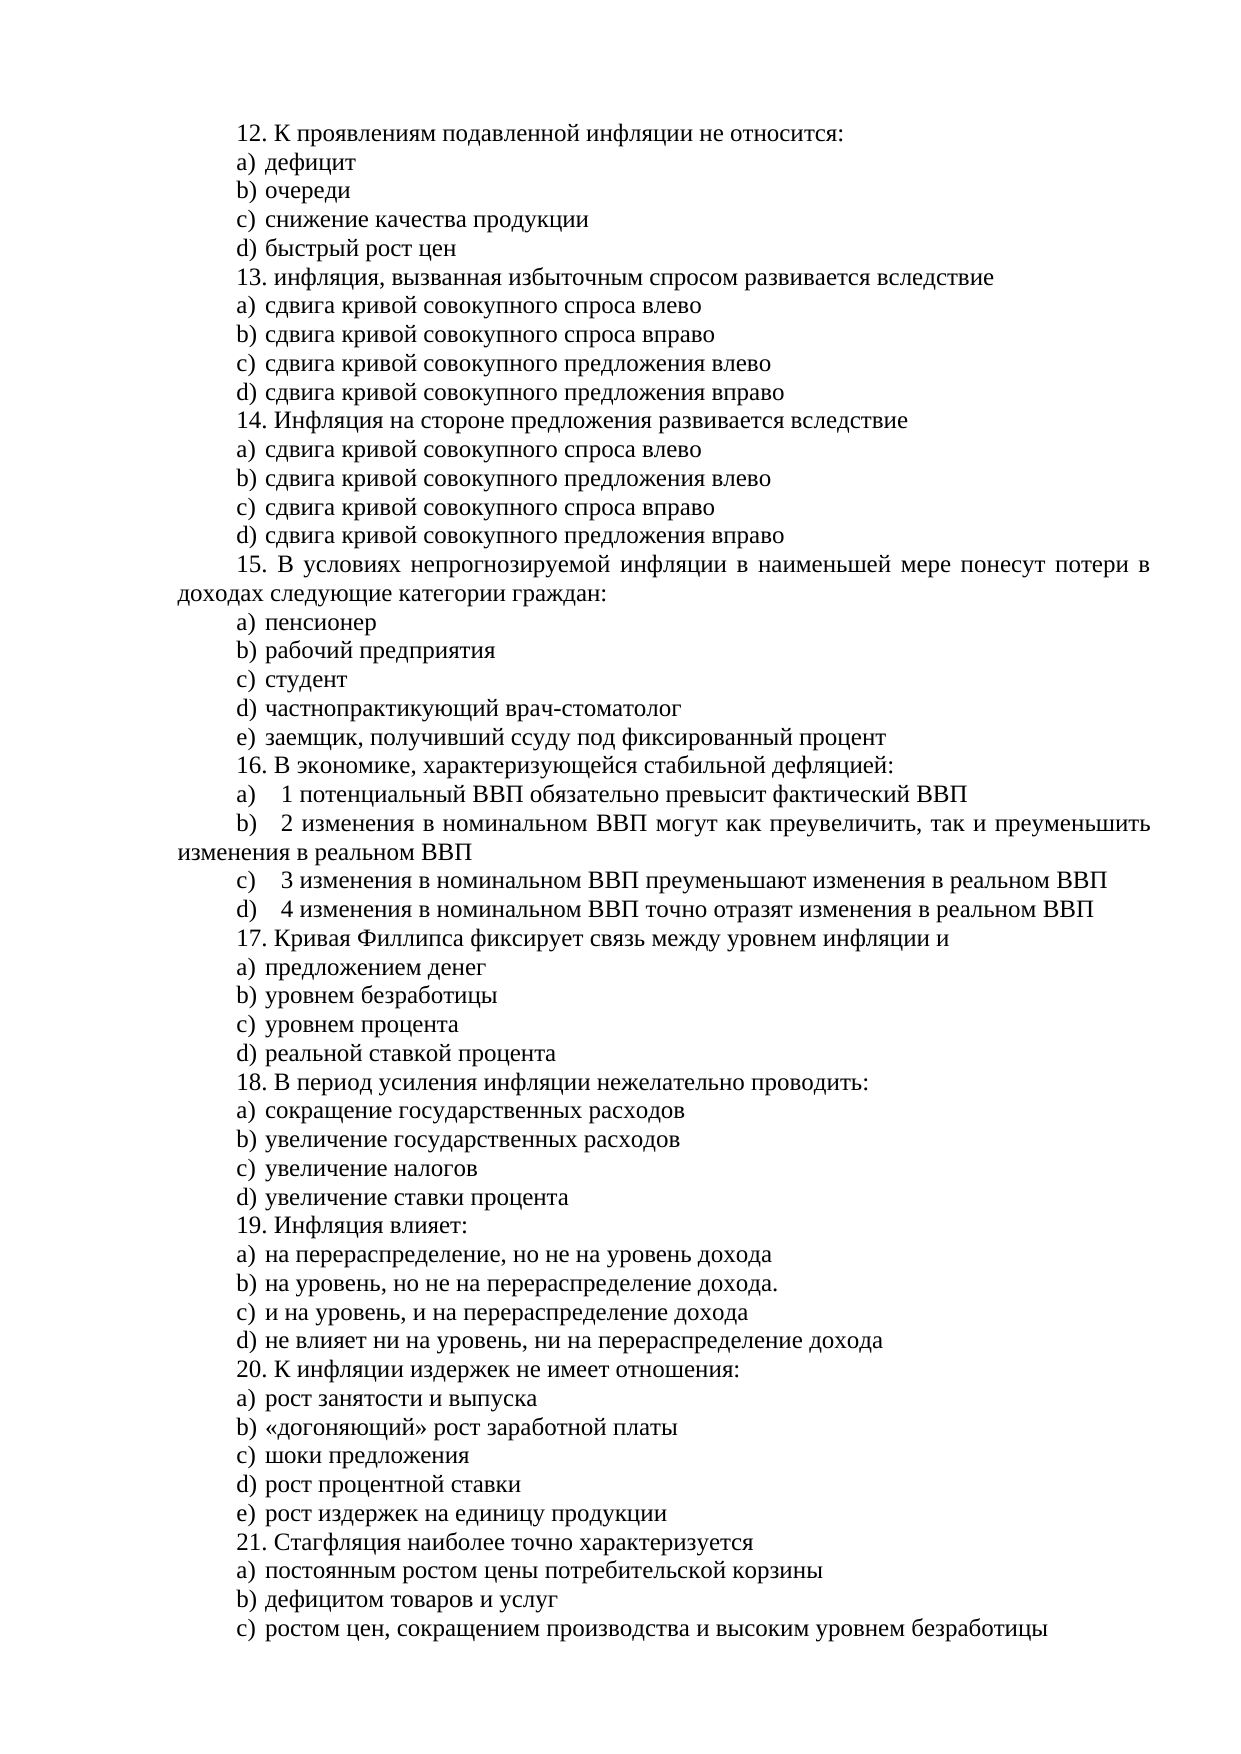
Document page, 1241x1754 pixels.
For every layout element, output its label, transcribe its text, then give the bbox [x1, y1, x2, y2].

list предложением денег [177, 952, 1152, 981]
list постоянным ростом цены потребительской корзины [177, 1556, 1152, 1584]
list сдвига кривой совокупного предложения влево [177, 463, 1152, 492]
text 20. К инфляции издержек не имеет отношения: [177, 1354, 1152, 1383]
list заемщик, получивший ссуду под фиксированный процент [177, 722, 1152, 751]
list сдвига кривой совокупного спроса вправо [177, 492, 1152, 521]
list рабочий предприятия [177, 636, 1152, 664]
list сдвига кривой совокупного спроса вправо [177, 319, 1152, 348]
text 21. Стагфляция наиболее точно характеризуется [177, 1527, 1152, 1556]
list 4 изменения в номинальном ВВП точно отразят изменения в реальном ВВП [177, 894, 1152, 923]
list увеличение ставки процента [177, 1182, 1152, 1211]
list сдвига кривой совокупного предложения вправо [177, 377, 1152, 406]
list рост занятости и выпуска [177, 1383, 1152, 1412]
list увеличение налогов [177, 1153, 1152, 1182]
list реальной ставкой процента [177, 1038, 1152, 1067]
list снижение качества продукции [177, 204, 1152, 233]
list сдвига кривой совокупного предложения вправо [177, 521, 1152, 549]
text 19. Инфляция влияет: [177, 1211, 1152, 1239]
list сдвига кривой совокупного спроса влево [177, 434, 1152, 463]
list быстрый рост цен [177, 233, 1152, 262]
list «догоняющий» рост заработной платы [177, 1412, 1152, 1441]
list частнопрактикующий врач-стоматолог [177, 693, 1152, 722]
list увеличение государственных расходов [177, 1124, 1152, 1153]
list сокращение государственных расходов [177, 1096, 1152, 1124]
text 18. В период усиления инфляции нежелательно проводить: [177, 1067, 1152, 1096]
list сдвига кривой совокупного спроса влево [177, 291, 1152, 319]
text 13. инфляция, вызванная избыточным спросом развивается вследствие [177, 262, 1152, 291]
list дефицитом товаров и услуг [177, 1584, 1152, 1613]
text 17. Кривая Филлипса фиксирует связь между уровнем инфляции и [177, 923, 1152, 952]
text 16. В экономике, характеризующейся стабильной дефляцией: [177, 751, 1152, 779]
list очереди [177, 176, 1152, 204]
list ростом цен, сокращением производства и высоким уровнем безработицы [177, 1613, 1152, 1642]
list студент [177, 664, 1152, 693]
list на уровень, но не на перераспределение дохода. [177, 1268, 1152, 1297]
list рост процентной ставки [177, 1469, 1152, 1498]
text 12. К проявлениям подавленной инфляции не относится: [177, 118, 1152, 147]
list уровнем процента [177, 1009, 1152, 1038]
list на перераспределение, но не на уровень дохода [177, 1239, 1152, 1268]
list 2 изменения в номинальном ВВП могут как преувеличить, так и преуменьшить изменения в реальном ВВП [177, 808, 1152, 866]
list рост издержек на единицу продукции [177, 1498, 1152, 1527]
text 15. В условиях непрогнозируемой инфляции в наименьшей мере понесут потери в доходах следующие категории граждан: [177, 549, 1152, 607]
list 1 потенциальный ВВП обязательно превысит фактический ВВП [177, 779, 1152, 808]
list не влияет ни на уровень, ни на перераспределение дохода [177, 1326, 1152, 1354]
list и на уровень, и на перераспределение дохода [177, 1297, 1152, 1326]
list дефицит [177, 147, 1152, 176]
list пенсионер [177, 607, 1152, 636]
list уровнем безработицы [177, 981, 1152, 1009]
list 3 изменения в номинальном ВВП преуменьшают изменения в реальном ВВП [177, 866, 1152, 894]
list сдвига кривой совокупного предложения влево [177, 348, 1152, 377]
text 14. Инфляция на стороне предложения развивается вследствие [177, 406, 1152, 434]
list шоки предложения [177, 1441, 1152, 1469]
